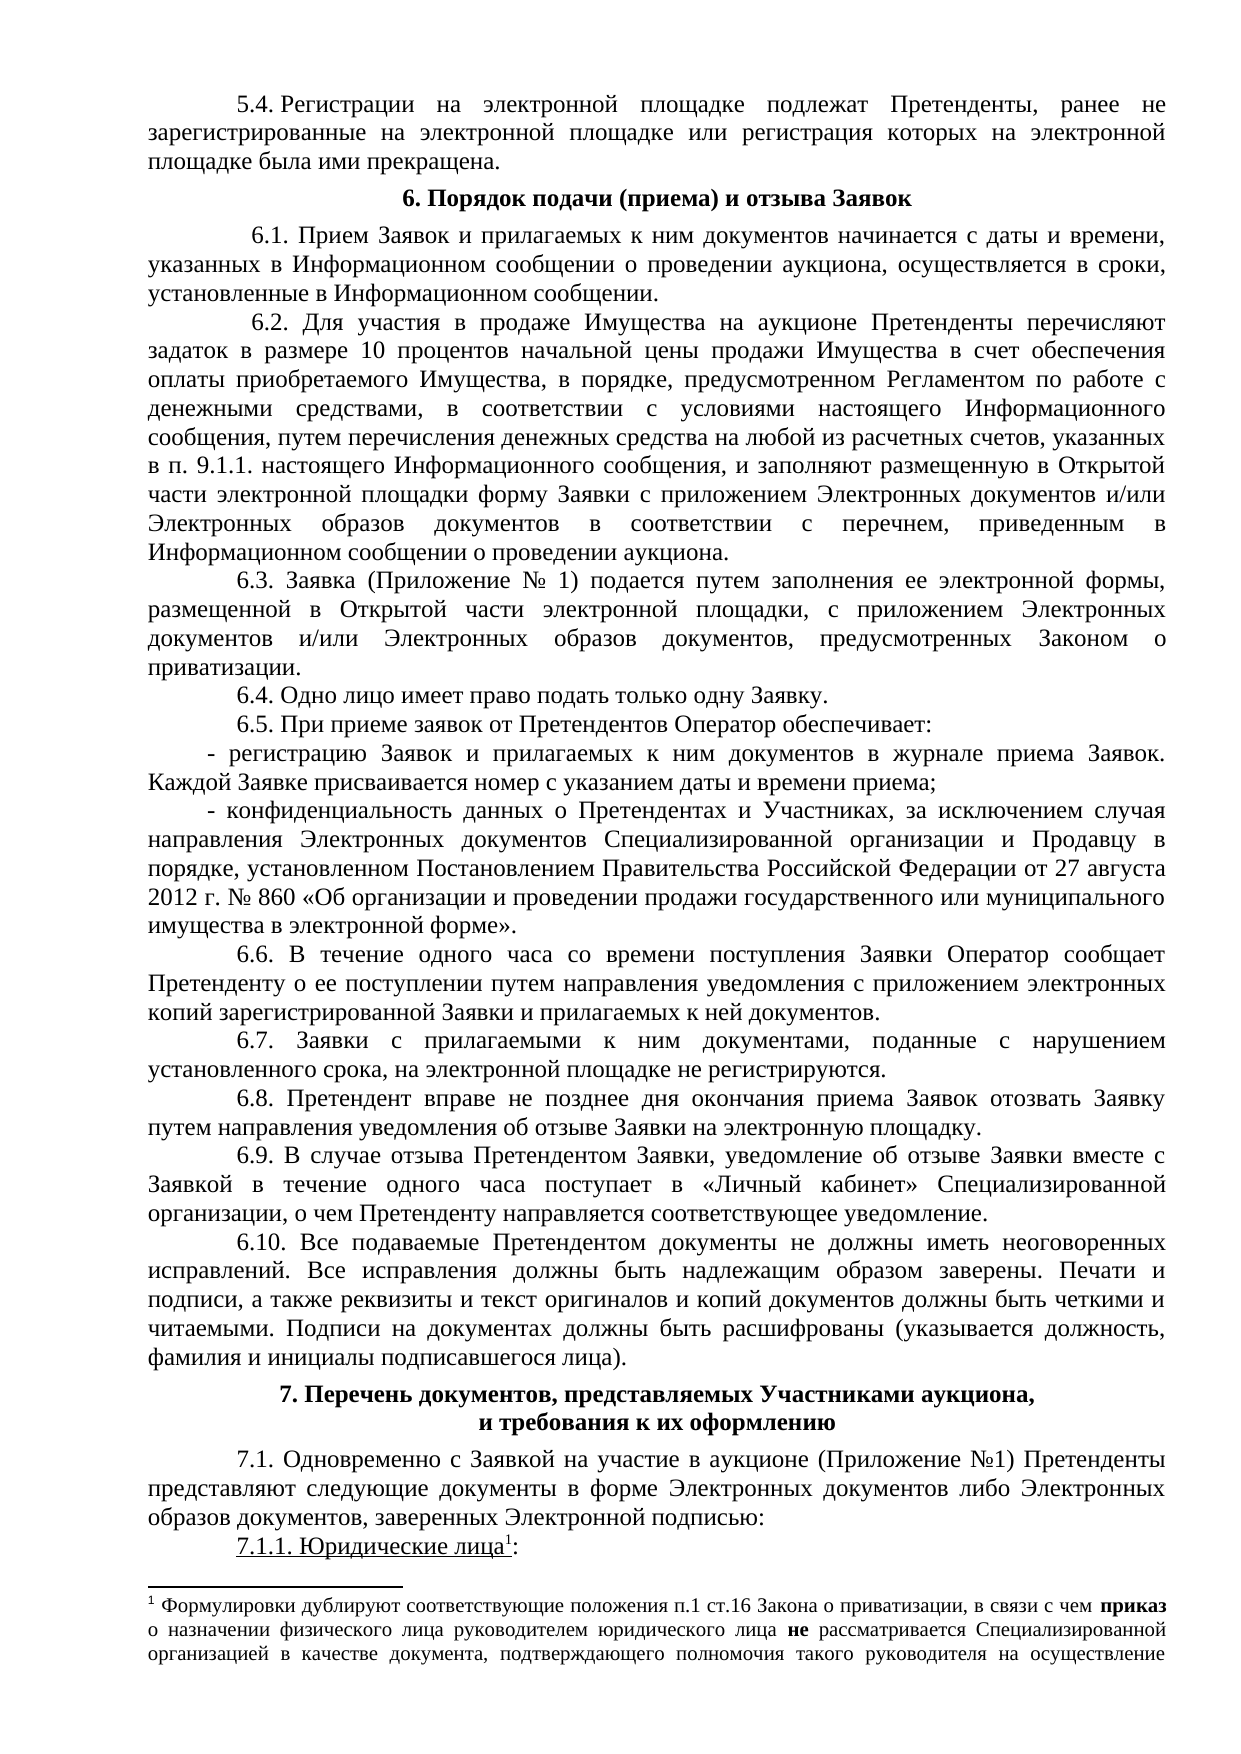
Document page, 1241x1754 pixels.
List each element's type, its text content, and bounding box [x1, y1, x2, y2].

text 6.10. Все подаваемые Претендентом документы не должны иметь неоговоренных исправлений. Все исправления должны быть надлежащим образом заверены. Печати и подписи, а также реквизиты и текст оригиналов и копий документов должны быть четкими и читаемыми. Подписи на документах должны быть расшифрованы (указывается должность, фамилия и инициалы подписавшегося лица). [148, 1227, 1167, 1370]
text - регистрацию Заявок и прилагаемых к ним документов в журнале приема Заявок. Каждой Заявке присваивается номер с указанием даты и времени приема; [148, 738, 1167, 795]
text 5.4. Регистрации на электронной площадке подлежат Претенденты, ранее не зарегистрированные на электронной площадке или регистрация которых на электронной площадке была ими прекращена. [148, 89, 1167, 175]
text - конфиденциальность данных о Претендентах и Участниках, за исключением случая направления Электронных документов Специализированной организации и Продавцу в порядке, установленном Постановлением Правительства Российской Федерации от 27 августа 2012 г. № 860 «Об организации и проведении продажи государственного или муниципального имущества в электронной форме». [148, 795, 1167, 939]
text 7. Перечень документов, представляемых Участниками аукциона, [148, 1379, 1167, 1407]
text 6.6. В течение одного часа со времени поступления Заявки Оператор сообщает Претенденту о ее поступлении путем направления уведомления с приложением электронных копий зарегистрированной Заявки и прилагаемых к ней документов. [148, 939, 1167, 1025]
text 6.7. Заявки с прилагаемыми к ним документами, поданные с нарушением установленного срока, на электронной площадке не регистрируются. [148, 1025, 1167, 1083]
text и требования к их оформлению [148, 1407, 1167, 1436]
text 6.3. Заявка (Приложение № 1) подается путем заполнения ее электронной формы, размещенной в Открытой части электронной площадки, с приложением Электронных документов и/или Электронных образов документов, предусмотренных Законом о приватизации. [148, 565, 1167, 680]
text 6.4. Одно лицо имеет право подать только одну Заявку. [148, 680, 1167, 709]
text 6.8. Претендент вправе не позднее дня окончания приема Заявок отозвать Заявку путем направления уведомления об отзыве Заявки на электронную площадку. [148, 1083, 1167, 1140]
text 6.2. Для участия в продаже Имущества на аукционе Претенденты перечисляют задаток в размере 10 процентов начальной цены продажи Имущества в счет обеспечения оплаты приобретаемого Имущества, в порядке, предусмотренном Регламентом по работе с денежными средствами, в соответствии с условиями настоящего Информационного сообщения, путем перечисления денежных средства на любой из расчетных счетов, указанных в п. 9.1.1. настоящего Информационного сообщения, и заполняют размещенную в Открытой части электронной площадки форму Заявки с приложением Электронных документов и/или Электронных образов документов в соответствии с перечнем, приведенным в Информационном сообщении о проведении аукциона. [148, 307, 1167, 565]
text 6.5. При приеме заявок от Претендентов Оператор обеспечивает: [148, 709, 1167, 738]
text 7.1.1. Юридические лица: [148, 1531, 1167, 1559]
text 7.1. Одновременно с Заявкой на участие в аукционе (Приложение №1) Претенденты представляют следующие документы в форме Электронных документов либо Электронных образов документов, заверенных Электронной подписью: [148, 1444, 1167, 1531]
text 6. Порядок подачи (приема) и отзыва Заявок [148, 183, 1167, 212]
text 6.9. В случае отзыва Претендентом Заявки, уведомление об отзыве Заявки вместе с Заявкой в течение одного часа поступает в «Личный кабинет» Специализированной организации, о чем Претенденту направляется соответствующее уведомление. [148, 1140, 1167, 1227]
text 6.1. Прием Заявок и прилагаемых к ним документов начинается с даты и времени, указанных в Информационном сообщении о проведении аукциона, осуществляется в сроки, установленные в Информационном сообщении. [148, 220, 1167, 307]
